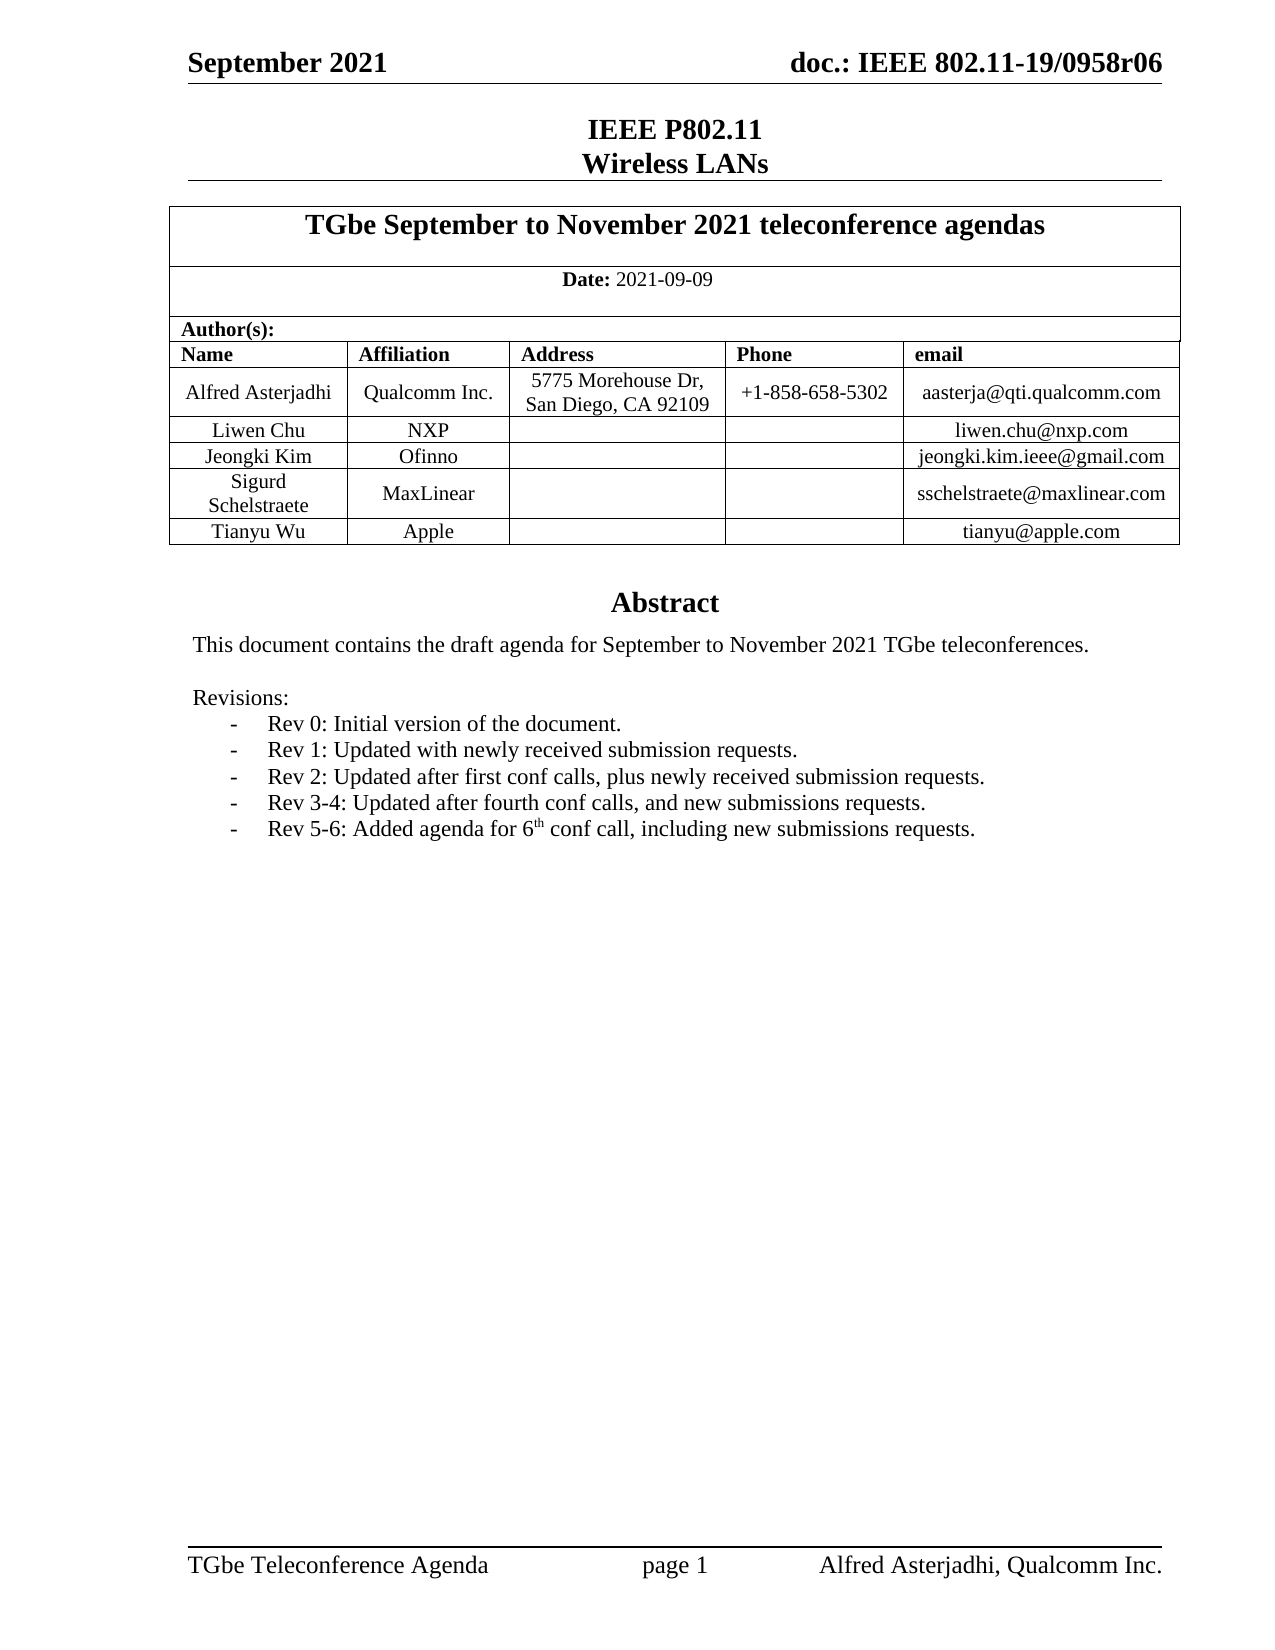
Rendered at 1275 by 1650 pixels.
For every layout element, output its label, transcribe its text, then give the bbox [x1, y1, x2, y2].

table_cell Phone [726, 342, 903, 367]
table_cell Jeongki Kim [170, 443, 347, 468]
table_cell tianyu@apple.com [904, 519, 1179, 543]
table_cell Affiliation [348, 342, 509, 367]
table_cell [726, 417, 903, 442]
table_cell +1-858-658-5302 [726, 368, 903, 416]
table_cell jeongki.kim.ieee@gmail.com [904, 443, 1179, 468]
table_cell Apple [348, 519, 509, 543]
table_cell 5775 Morehouse Dr, San Diego, CA 92109 [510, 368, 725, 416]
table_cell Qualcomm Inc. [348, 368, 509, 416]
table_cell [510, 519, 725, 543]
table_cell email [904, 342, 1179, 367]
table_header TGbe September to November 2021 teleconference agendas [170, 207, 1180, 266]
table_cell sschelstraete@maxlinear.com [904, 469, 1179, 517]
table_cell Alfred Asterjadhi [170, 368, 347, 416]
table_cell Tianyu Wu [170, 519, 347, 543]
table_cell Address [510, 342, 725, 367]
table_cell [510, 417, 725, 442]
table_cell [726, 519, 903, 543]
table_cell [726, 443, 903, 468]
table_cell Author(s): [170, 317, 1180, 341]
table_cell Sigurd Schelstraete [170, 469, 347, 517]
table_cell [510, 443, 725, 468]
table_cell Date: 2021-09-09 [170, 267, 1180, 316]
table_cell Ofinno [348, 443, 509, 468]
table_cell [510, 469, 725, 517]
table_cell aasterja@qti.qualcomm.com [904, 368, 1179, 416]
text IEEE P802.11 Wireless LANs [187, 112, 1162, 181]
table_cell liwen.chu@nxp.com [904, 417, 1179, 442]
table_cell Name [170, 342, 347, 367]
table_cell Liwen Chu [170, 417, 347, 442]
table_cell MaxLinear [348, 469, 509, 517]
table_cell NXP [348, 417, 509, 442]
table_cell [726, 469, 903, 517]
